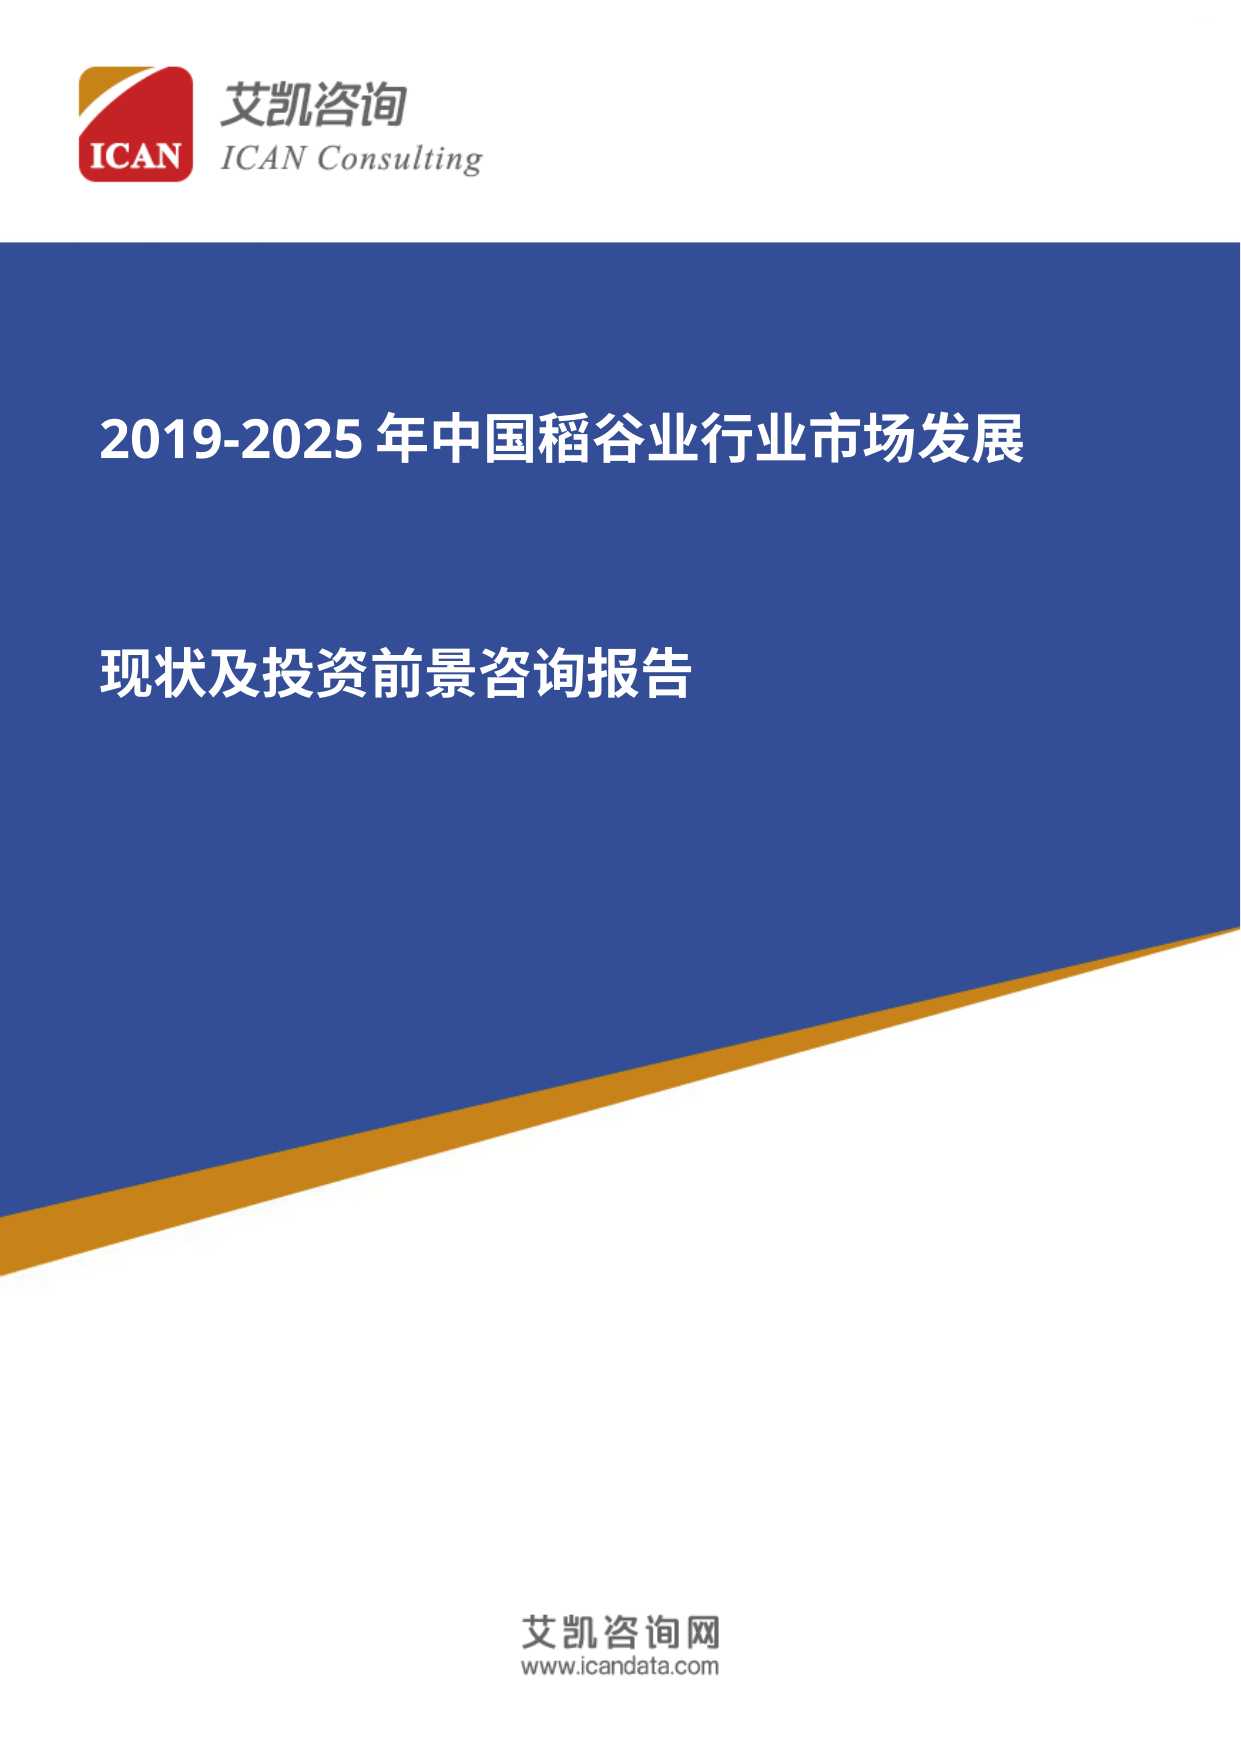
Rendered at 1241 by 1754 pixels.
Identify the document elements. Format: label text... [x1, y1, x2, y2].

picture [0, 5, 1241, 1754]
subtitle 2019-2025年中国稻谷业行业市场发展现状及投资前景咨询报告 [99, 386, 1053, 718]
